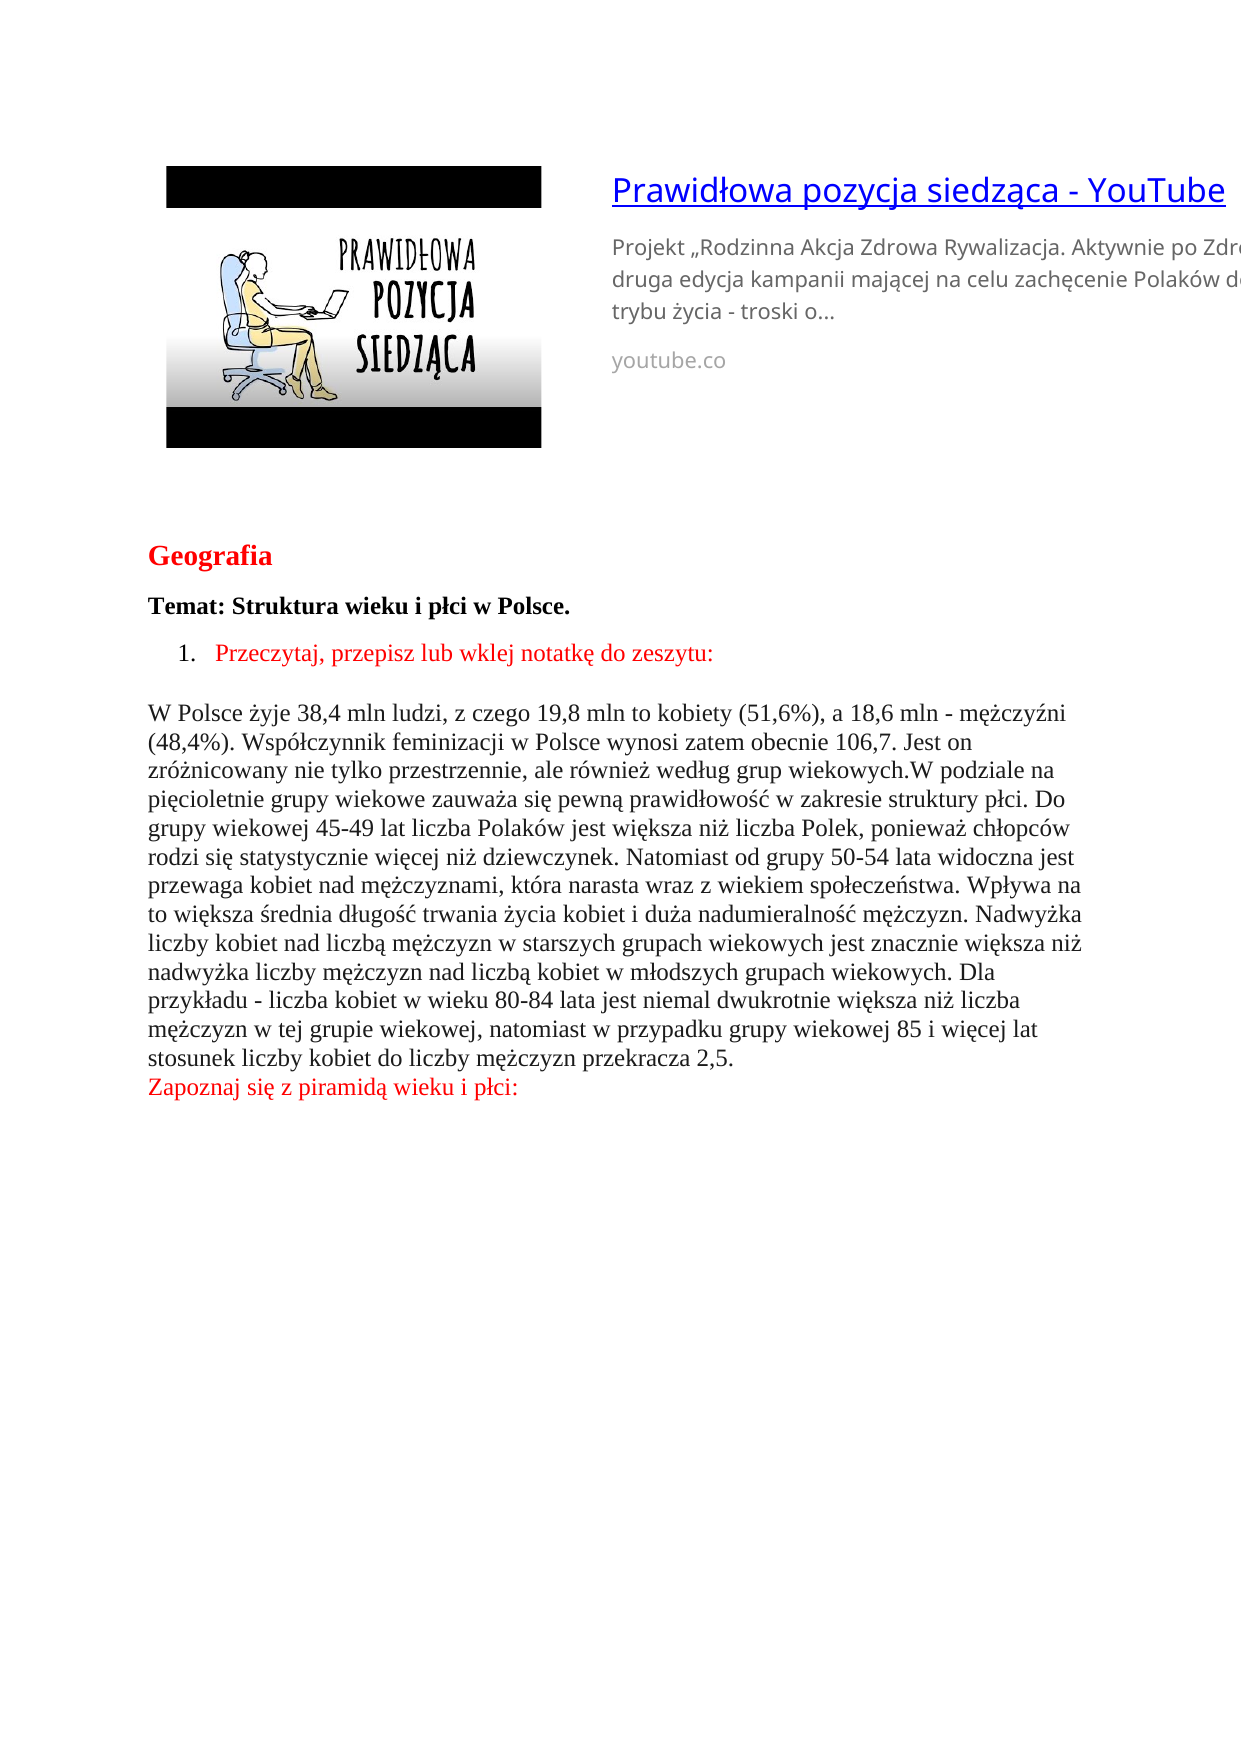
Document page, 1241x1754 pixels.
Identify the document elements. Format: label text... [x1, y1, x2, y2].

text Geografia [148, 538, 1093, 571]
picture [166, 166, 542, 448]
text W Polsce żyje 38,4 mln ludzi, z czego 19,8 mln to kobiety (51,6%), a 18,6 mln - mężczyźni (48,4%). Współczynnik feminizacji w Polsce wynosi zatem obecnie 106,7. Jest on zróżnicowany nie tylko przestrzennie, ale również według grup wiekowych.W podziale na pięcioletnie grupy wiekowe zauważa się pewną prawidłowość w zakresie struktury płci. Do grupy wiekowej 45-49 lat liczba Polaków jest większa niż liczba Polek, ponieważ chłopców rodzi się statystycznie więcej niż dziewczynek. Natomiast od grupy 50-54 lata widoczna jest przewaga kobiet nad mężczyznami, która narasta wraz z wiekiem społeczeństwa. Wpływa na to większa średnia długość trwania życia kobiet i duża nadumieralność mężczyzn. Nadwyżka liczby kobiet nad liczbą mężczyzn w starszych grupach wiekowych jest znacznie większa niż nadwyżka liczby mężczyzn nad liczbą kobiet w młodszych grupach wiekowych. Dla przykładu - liczba kobiet w wieku 80-84 lata jest niemal dwukrotnie większa niż liczba mężczyzn w tej grupie wiekowej, natomiast w przypadku grupy wiekowej 85 i więcej lat stosunek liczby kobiet do liczby mężczyzn przekracza 2,5. [148, 698, 1093, 1072]
list Przeczytaj, przepisz lub wklej notatkę do zeszytu: [177, 638, 1093, 667]
text Temat: Struktura wieku i płci w Polsce. [148, 591, 1093, 619]
text Zapoznaj się z piramidą wieku i płci: [148, 1072, 1093, 1101]
table_header Prawidłowa pozycja siedząca - YouTube Projekt „Rodzinna Akcja Zdrowa Rywalizacja. Aktywnie po Zdrowie' to druga edycja kampanii mającej na celu zachęcenie Polaków do zmiany trybu życia - troski o... youtube.co [593, 148, 1240, 485]
table_header [148, 148, 593, 485]
